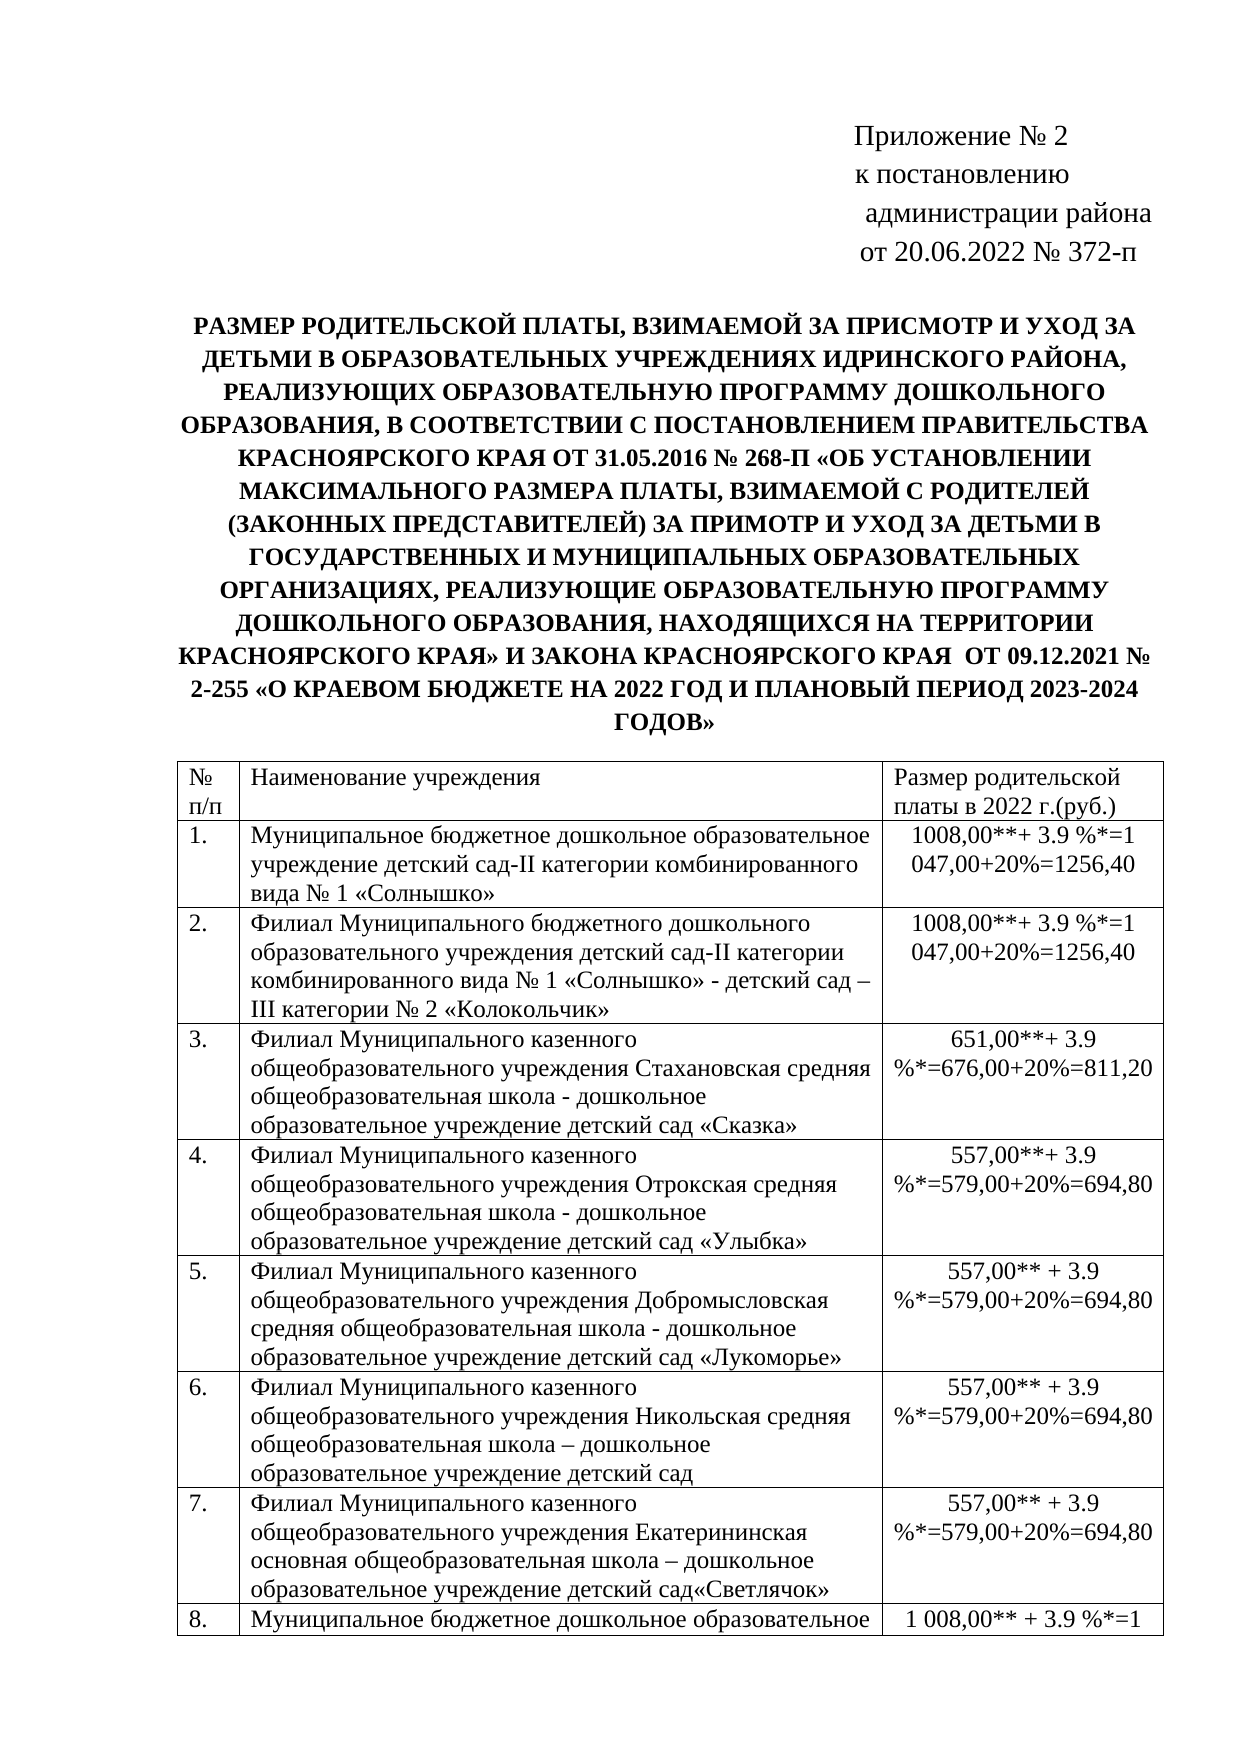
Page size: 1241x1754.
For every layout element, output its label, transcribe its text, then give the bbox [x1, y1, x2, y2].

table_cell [240, 1604, 882, 1635]
text к постановлению [177, 157, 1152, 190]
table_cell 557,00** + 3.9 %*=579,00+20%=694,80 [883, 1372, 1163, 1487]
table_cell 1008,00**+ 3.9 %*=1 047,00+20%=1256,40 [883, 908, 1163, 1023]
table_cell 8. [178, 1604, 239, 1635]
table_cell Филиал Муниципального казенного общеобразовательного учреждения Отрокская средняя общеобразовательная школа - дошкольное образовательное учреждение детский сад «Улыбка» [240, 1140, 882, 1255]
table_cell Филиал Муниципального бюджетного дошкольного образовательного учреждения детский сад-II категории комбинированного вида № 1 «Солнышко» - детский сад –III категории № 2 «Колокольчик» [240, 908, 882, 1023]
table_cell 1008,00**+ 3.9 %*=1 047,00+20%=1256,40 [883, 821, 1163, 907]
table_cell Муниципальное бюджетное дошкольное образовательное учреждение детский сад-II категории комбинированного вида № 1 «Солнышко» [240, 821, 882, 907]
table_cell 7. [178, 1488, 239, 1603]
table_cell 5. [178, 1256, 239, 1371]
table_cell 651,00**+ 3.9 %*=676,00+20%=811,20 [883, 1024, 1163, 1139]
table_header № п/п [178, 762, 239, 819]
table_cell 3. [178, 1024, 239, 1139]
table_cell 557,00** + 3.9 %*=579,00+20%=694,80 [883, 1488, 1163, 1603]
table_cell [883, 1604, 1163, 1635]
table_header Наименование учреждения [240, 762, 882, 819]
table_cell 557,00**+ 3.9 %*=579,00+20%=694,80 [883, 1140, 1163, 1255]
table_header Размер родительской платы в 2022 г.(руб.) [883, 762, 1163, 819]
table_cell 557,00** + 3.9 %*=579,00+20%=694,80 [883, 1256, 1163, 1371]
text Приложение № 2 [177, 118, 1152, 152]
table_cell Филиал Муниципального казенного общеобразовательного учреждения Стахановская средняя общеобразовательная школа - дошкольное образовательное учреждение детский сад «Сказка» [240, 1024, 882, 1139]
table_cell Филиал Муниципального казенного общеобразовательного учреждения Добромысловская средняя общеобразовательная школа - дошкольное образовательное учреждение детский сад «Лукоморье» [240, 1256, 882, 1371]
table_cell Филиал Муниципального казенного общеобразовательного учреждения Екатерининская основная общеобразовательная школа – дошкольное образовательное учреждение детский сад«Светлячок» [240, 1488, 882, 1603]
table_cell 2. [178, 908, 239, 1023]
text администрации района [177, 195, 1152, 229]
text от 20.06.2022 № 372-п [619, 234, 1152, 267]
table_cell 6. [178, 1372, 239, 1487]
table_cell 1. [178, 821, 239, 907]
table_cell 4. [178, 1140, 239, 1255]
text РАЗМЕР РОДИТЕЛЬСКОЙ ПЛАТЫ, ВЗИМАЕМОЙ ЗА ПРИСМОТР И УХОД ЗА ДЕТЬМИ В ОБРАЗОВАТЕЛЬНЫХ УЧРЕЖДЕНИЯХ ИДРИНСКОГО РАЙОНА, РЕАЛИЗУЮЩИХ ОБРАЗОВАТЕЛЬНУЮ ПРОГРАММУ ДОШКОЛЬНОГО ОБРАЗОВАНИЯ, В СООТВЕТСТВИИ С ПОСТАНОВЛЕНИЕМ ПРАВИТЕЛЬСТВА КРАСНОЯРСКОГО КРАЯ ОТ 31.05.2016 № 268-П «ОБ УСТАНОВЛЕНИИ МАКСИМАЛЬНОГО РАЗМЕРА ПЛАТЫ, ВЗИМАЕМОЙ С РОДИТЕЛЕЙ (ЗАКОННЫХ ПРЕДСТАВИТЕЛЕЙ) ЗА ПРИМОТР И УХОД ЗА ДЕТЬМИ В ГОСУДАРСТВЕННЫХ И МУНИЦИПАЛЬНЫХ ОБРАЗОВАТЕЛЬНЫХ ОРГАНИЗАЦИЯХ, РЕАЛИЗУЮЩИЕ ОБРАЗОВАТЕЛЬНУЮ ПРОГРАММУ ДОШКОЛЬНОГО ОБРАЗОВАНИЯ, НАХОДЯЩИХСЯ НА ТЕРРИТОРИИ КРАСНОЯРСКОГО КРАЯ» И ЗАКОНА КРАСНОЯРСКОГО КРАЯ ОТ 09.12.2021 № 2-255 «О КРАЕВОМ БЮДЖЕТЕ НА 2022 ГОД И ПЛАНОВЫЙ ПЕРИОД 2023-2024 ГОДОВ» [177, 311, 1152, 736]
table_cell Филиал Муниципального казенного общеобразовательного учреждения Никольская средняя общеобразовательная школа – дошкольное образовательное учреждение детский сад [240, 1372, 882, 1487]
